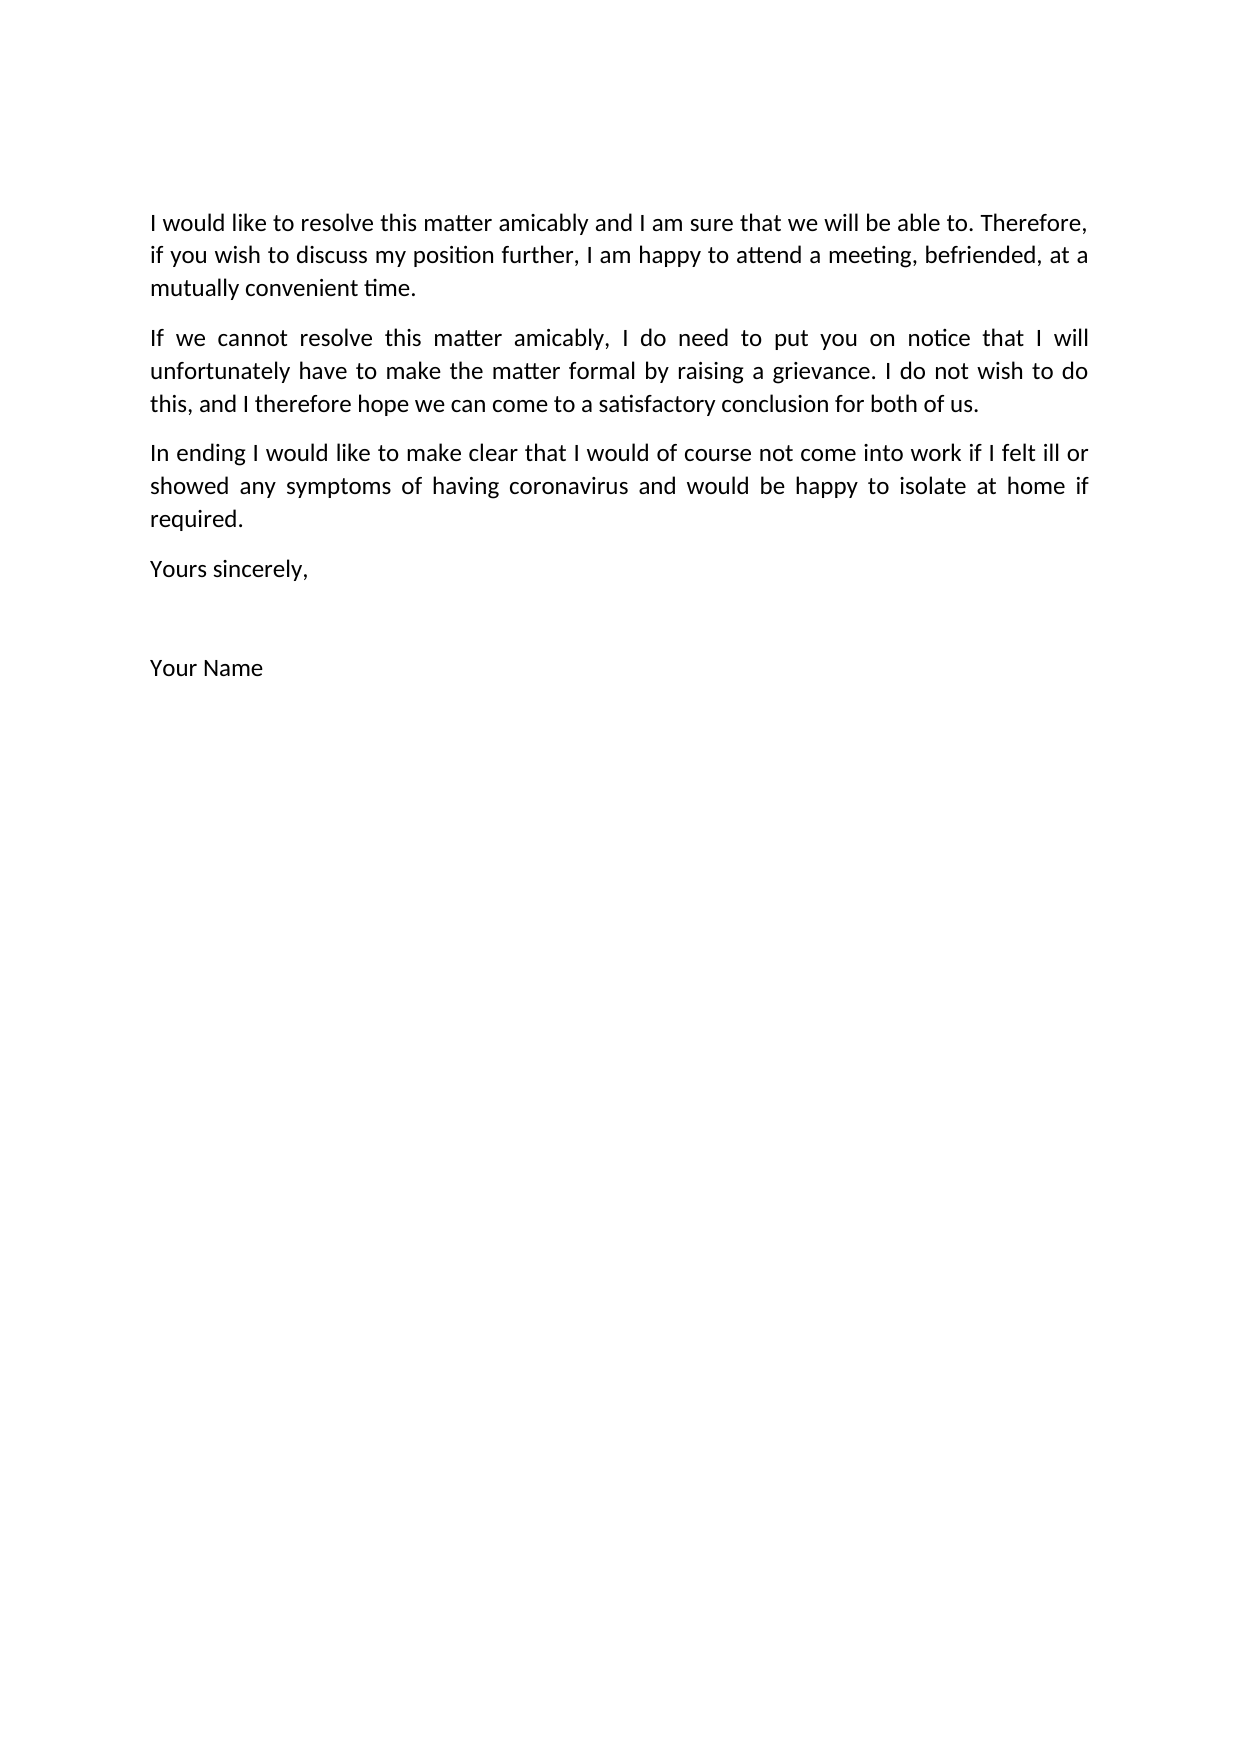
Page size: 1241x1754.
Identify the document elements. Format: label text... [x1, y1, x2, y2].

text Yours sincerely, [150, 553, 1090, 583]
text I would like to resolve this matter amicably and I am sure that we will be able to. Therefore, if you wish to discuss my position further, I am happy to attend a meeting, befriended, at a mutually convenient time. [150, 207, 1090, 303]
text If we cannot resolve this matter amicably, I do need to put you on notice that I will unfortunately have to make the matter formal by raising a grievance. I do not wish to do this, and I therefore hope we can come to a satisfactory conclusion for both of us. [150, 322, 1090, 418]
text Your Name [150, 652, 1090, 683]
text In ending I would like to make clear that I would of course not come into work if I felt ill or showed any symptoms of having coronavirus and would be happy to isolate at home if required. [150, 438, 1090, 534]
